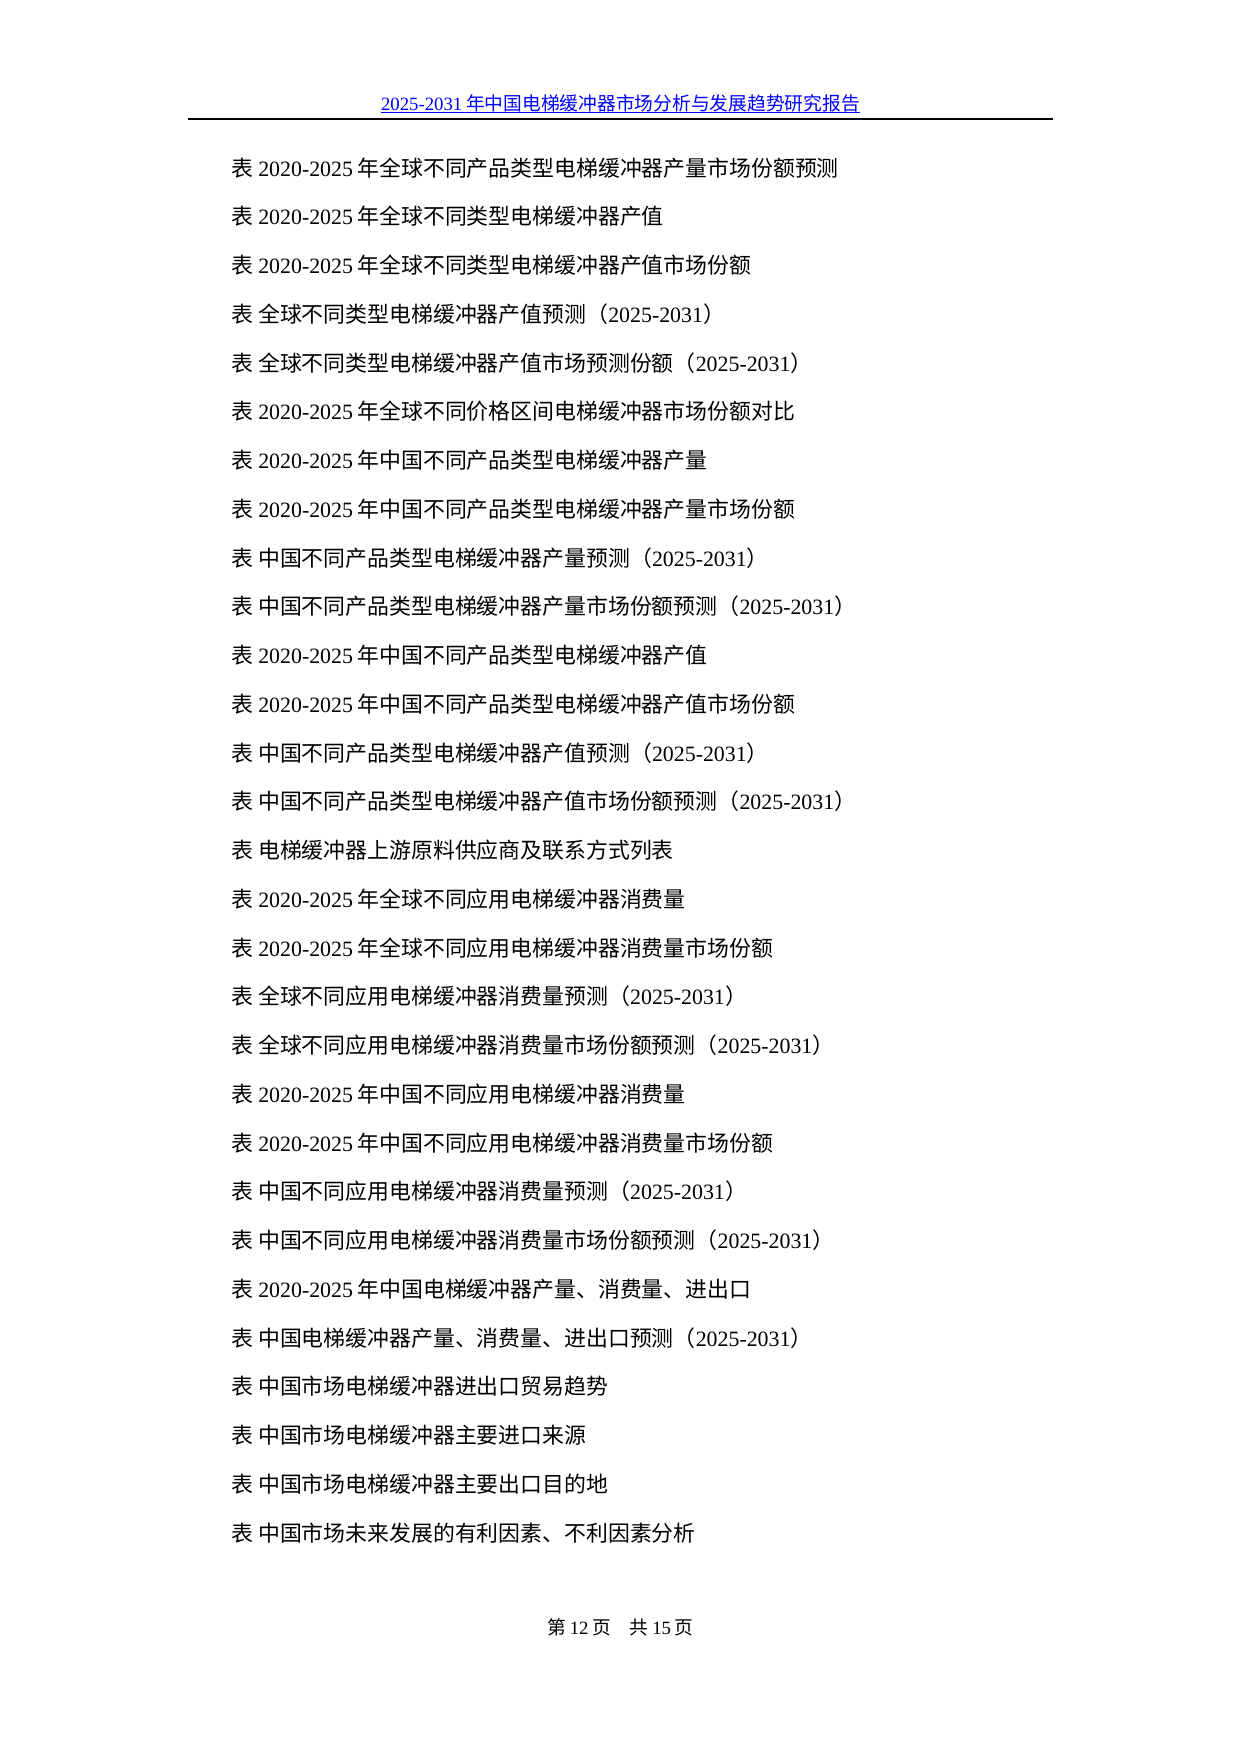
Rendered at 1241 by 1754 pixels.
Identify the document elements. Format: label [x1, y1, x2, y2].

text [187, 150, 1053, 1548]
